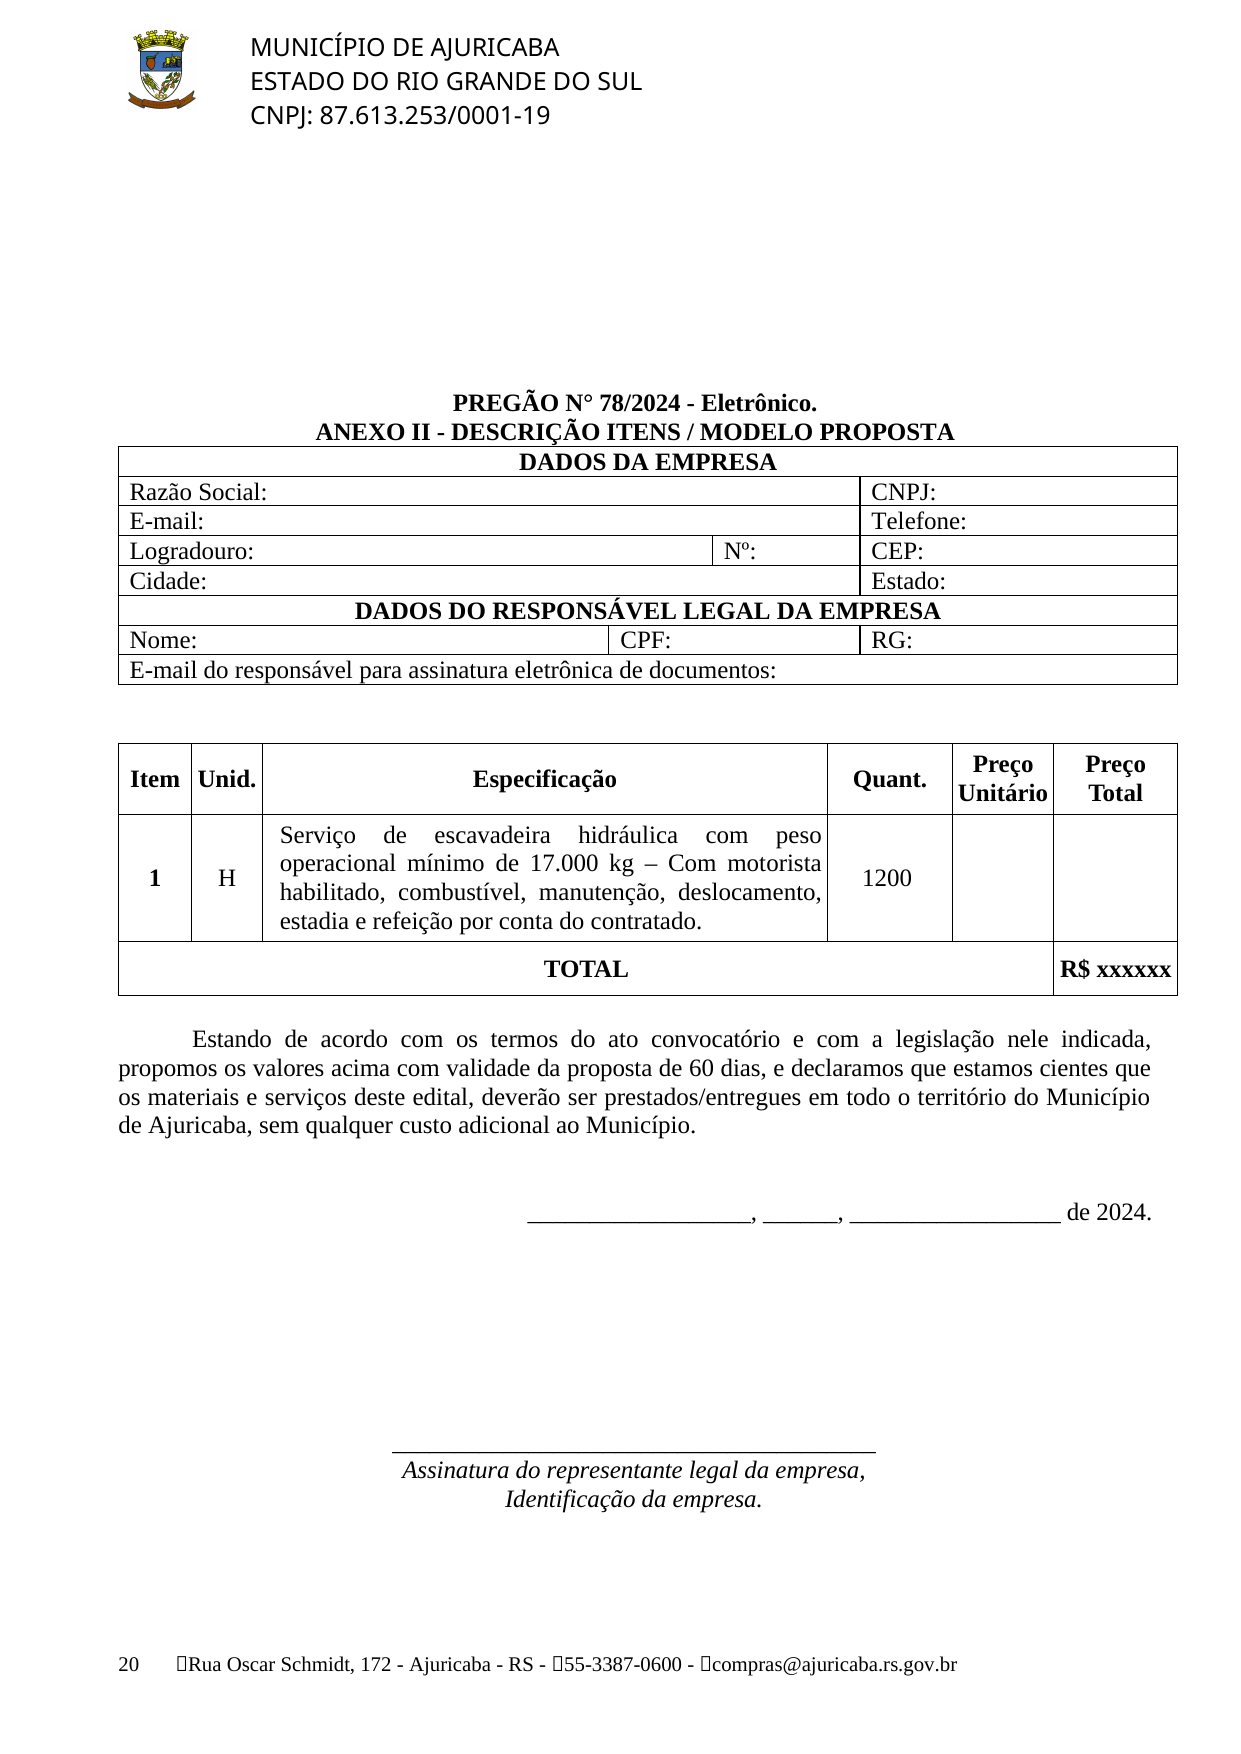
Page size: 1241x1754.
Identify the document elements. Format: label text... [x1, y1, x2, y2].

table_cell DADOS DO RESPONSÁVEL LEGAL DA EMPRESA [119, 596, 1177, 624]
table_cell Logradouro: [119, 536, 712, 565]
table_header Especificação [263, 744, 827, 813]
picture [125, 29, 197, 112]
table_header Item [119, 744, 191, 813]
table_cell E-mail do responsável para assinatura eletrônica de documentos: [119, 655, 1177, 684]
table_cell Nome: [119, 626, 608, 654]
table_cell Telefone: [861, 506, 1177, 535]
table_cell CNPJ: [861, 477, 1177, 505]
text _______________________________________ [118, 1427, 1152, 1456]
table_header Preço Total [1054, 744, 1177, 813]
table_cell H [192, 815, 262, 941]
text Assinatura do representante legal da empresa, [118, 1456, 1152, 1484]
table_cell E-mail: [119, 506, 859, 535]
table_cell Razão Social: [119, 477, 859, 505]
table_cell CPF: [609, 626, 859, 654]
table_cell Estado: [861, 566, 1177, 595]
table_header DADOS DA EMPRESA [119, 447, 1177, 476]
table_cell [1054, 815, 1177, 941]
table_cell RG: [861, 626, 1177, 654]
table_header Preço Unitário [953, 744, 1053, 813]
table_cell [953, 815, 1053, 941]
table_cell Cidade: [119, 566, 859, 595]
table_header Quant. [828, 744, 952, 813]
text Identificação da empresa. [118, 1484, 1152, 1513]
table_cell Nº: [713, 536, 859, 565]
table_cell 1 [119, 815, 191, 941]
text __________________, ______, _________________ de 2024. [118, 1197, 1152, 1226]
text ANEXO II - DESCRIÇÃO ITENS / MODELO PROPOSTA [118, 417, 1152, 446]
text PREGÃO N° 78/2024 - Eletrônico. [118, 388, 1152, 417]
table_cell R$ xxxxxx [1054, 942, 1177, 995]
table_cell Serviço de escavadeira hidráulica com peso operacional mínimo de 17.000 kg – Com motorista habilitado, combustível, manutenção, deslocamento, estadia e refeição por conta do contratado. [263, 815, 827, 941]
table_header Unid. [192, 744, 262, 813]
table_cell 1200 [828, 815, 952, 941]
table_cell CEP: [861, 536, 1177, 565]
text Estando de acordo com os termos do ato convocatório e com a legislação nele indicada, propomos os valores acima com validade da proposta de 60 dias, e declaramos que estamos cientes que os materiais e serviços deste edital, deverão ser prestados/entregues em todo o território do Município de Ajuricaba, sem qualquer custo adicional ao Município. [118, 1024, 1152, 1139]
table_cell TOTAL [119, 942, 1053, 995]
